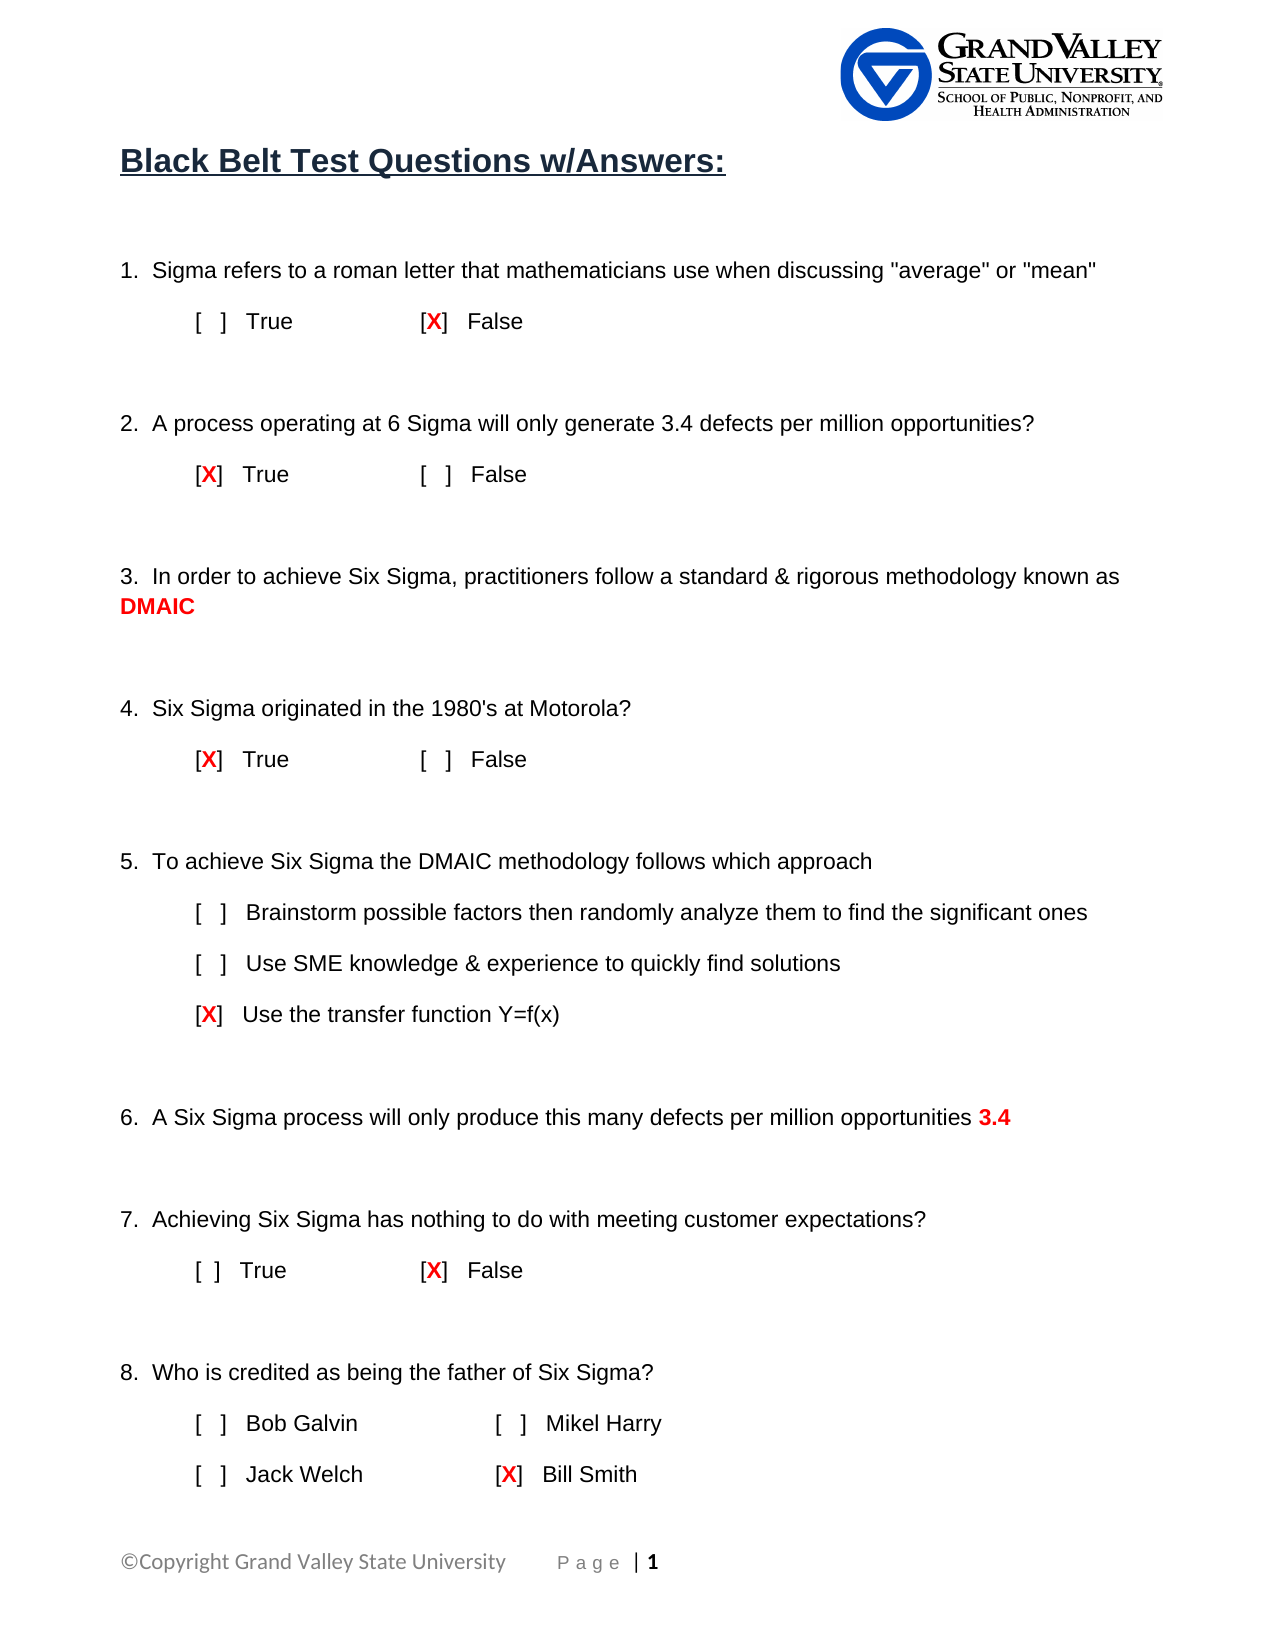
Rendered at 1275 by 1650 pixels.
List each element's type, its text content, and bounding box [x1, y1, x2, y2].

text 5. To achieve Six Sigma the DMAIC methodology follows which approach [120, 848, 1162, 875]
text 2. A process operating at 6 Sigma will only generate 3.4 defects per million opportunities? [120, 410, 1162, 436]
text [ ] Brainstorm possible factors then randomly analyze them to find the significant ones [195, 899, 1162, 926]
text 7. Achieving Six Sigma has nothing to do with meeting customer expectations? [120, 1206, 1162, 1232]
text 4. Six Sigma originated in the 1980's at Motorola? [120, 695, 1162, 722]
text [ ] Jack Welch [X] Bill Smith [120, 1461, 1162, 1487]
text [ ] True [X] False [120, 1257, 1162, 1283]
text [ ] Bob Galvin [ ] Mikel Harry [120, 1410, 1162, 1436]
text 8. Who is credited as being the father of Six Sigma? [120, 1359, 1162, 1385]
text [ ] Use SME knowledge & experience to quickly find solutions [195, 950, 1162, 977]
text 1. Sigma refers to a roman letter that mathematicians use when discussing "average" or "mean" [120, 257, 1162, 283]
text [X] True [ ] False [120, 461, 1162, 487]
text [ ] True [X] False [120, 308, 1162, 334]
text [X] True [ ] False [120, 746, 1162, 773]
text Black Belt Test Questions w/Answers: [120, 141, 1162, 179]
text [X] Use the transfer function Y=f(x) [195, 1001, 1162, 1028]
text 3. In order to achieve Six Sigma, practitioners follow a standard & rigorous methodology known as DMAIC [120, 563, 1162, 619]
text 6. A Six Sigma process will only produce this many defects per million opportunities 3.4 [120, 1103, 1162, 1130]
picture [840, 28, 1163, 121]
